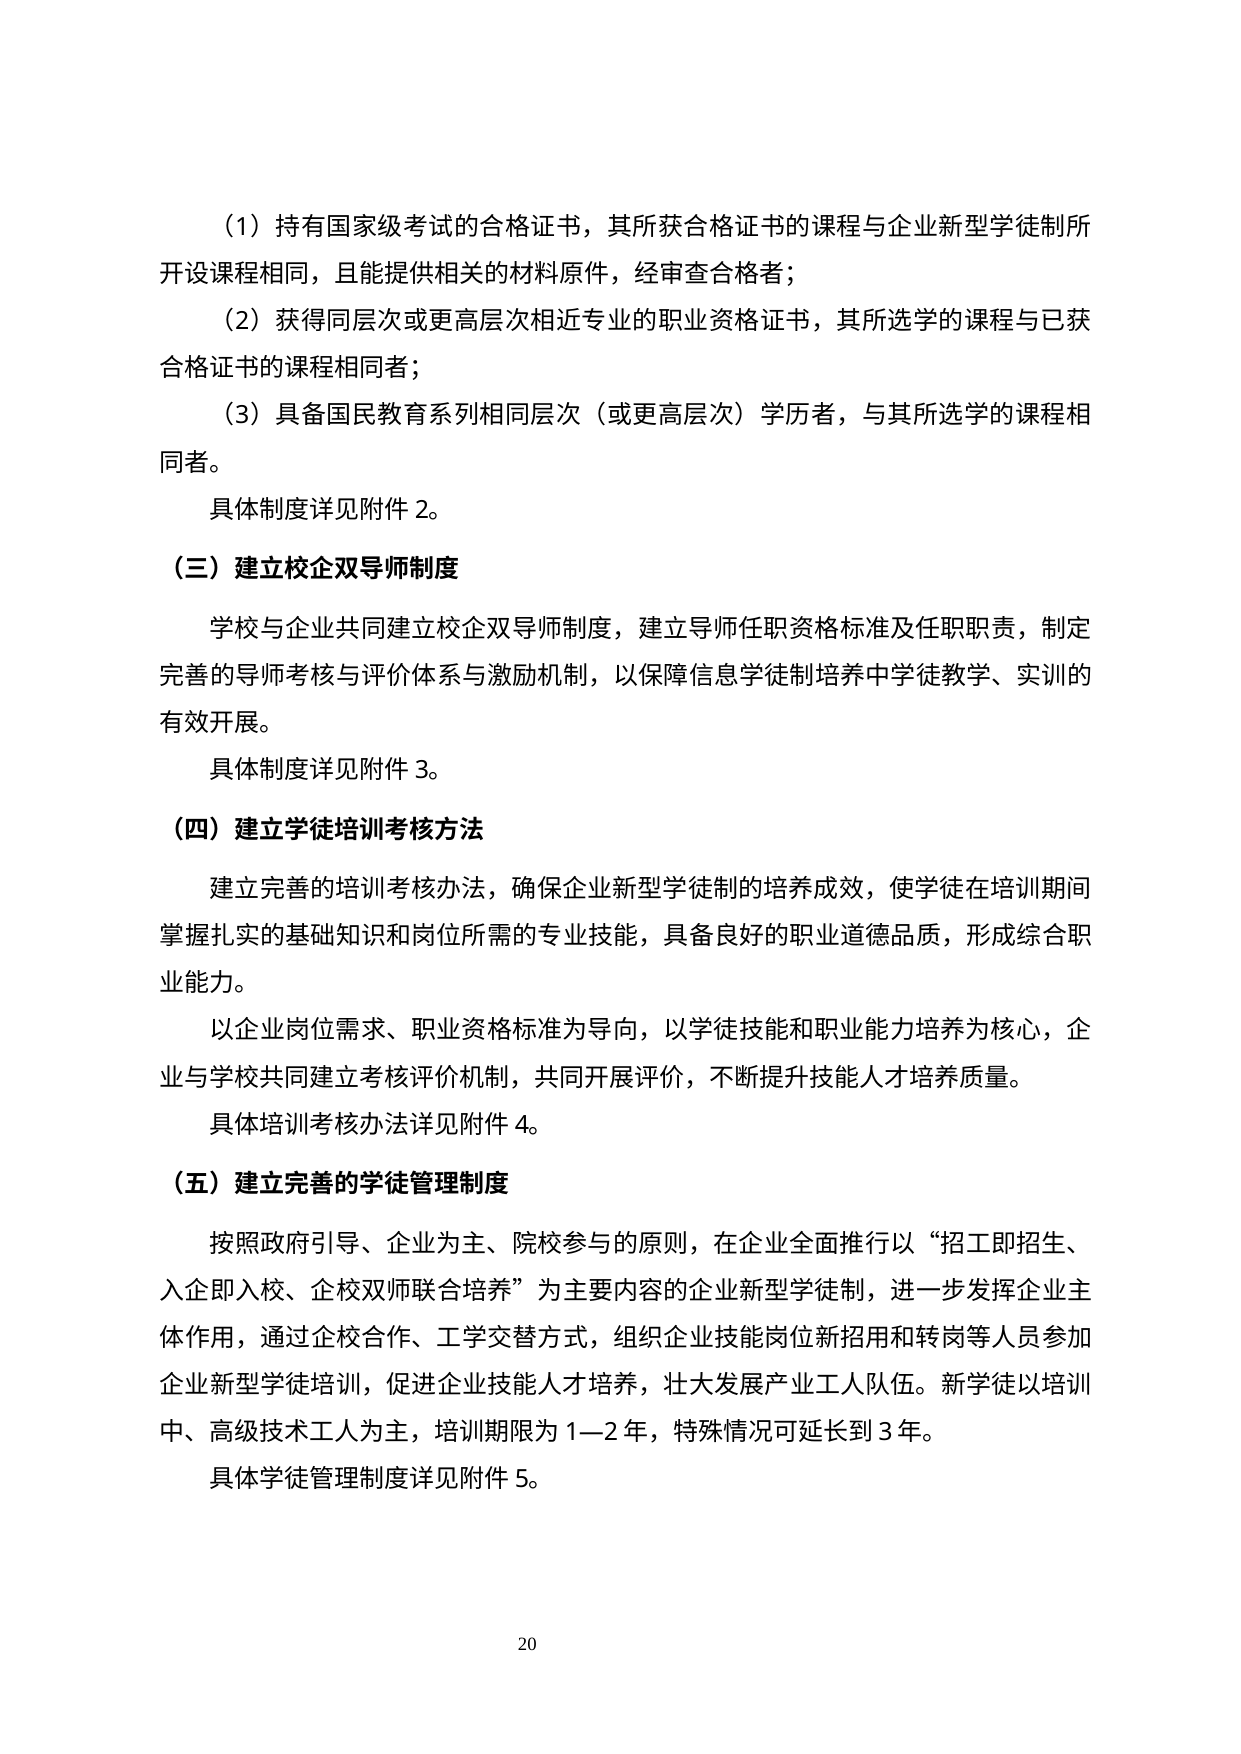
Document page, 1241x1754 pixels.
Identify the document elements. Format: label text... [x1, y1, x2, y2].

list （3）具备国民教育系列相同层次（或更高层次）学历者，与其所选学的课程相同者。 [159, 395, 1093, 478]
list （2）获得同层次或更高层次相近专业的职业资格证书，其所选学的课程与已获合格证书的课程相同者； [159, 301, 1093, 384]
subtitle （四）建立学徒培训考核方法 [159, 809, 1093, 845]
list 具体培训考核办法详见附件4。 [159, 1104, 1093, 1140]
list 学校与企业共同建立校企双导师制度，建立导师任职资格标准及任职职责，制定完善的导师考核与评价体系与激励机制，以保障信息学徒制培养中学徒教学、实训的有效开展。 [159, 608, 1093, 739]
list 以企业岗位需求、职业资格标准为导向，以学徒技能和职业能力培养为核心，企业与学校共同建立考核评价机制，共同开展评价，不断提升技能人才培养质量。 [159, 1010, 1093, 1093]
list 建立完善的培训考核办法，确保企业新型学徒制的培养成效，使学徒在培训期间掌握扎实的基础知识和岗位所需的专业技能，具备良好的职业道德品质，形成综合职业能力。 [159, 869, 1093, 999]
list 按照政府引导、企业为主、院校参与的原则，在企业全面推行以“招工即招生、入企即入校、企校双师联合培养”为主要内容的企业新型学徒制，进一步发挥企业主体作用，通过企校合作、工学交替方式，组织企业技能岗位新招用和转岗等人员参加企业新型学徒培训，促进企业技能人才培养，壮大发展产业工人队伍。新学徒以培训中、高级技术工人为主，培训期限为1—2年，特殊情况可延长到3年。 [159, 1223, 1093, 1448]
list 具体学徒管理制度详见附件5。 [159, 1459, 1093, 1495]
list 具体制度详见附件2。 [159, 489, 1093, 525]
list （1）持有国家级考试的合格证书，其所获合格证书的课程与企业新型学徒制所开设课程相同，且能提供相关的材料原件，经审查合格者； [159, 207, 1093, 290]
list 具体制度详见附件3。 [159, 749, 1093, 786]
subtitle （五）建立完善的学徒管理制度 [159, 1164, 1093, 1200]
subtitle （三）建立校企双导师制度 [159, 549, 1093, 585]
